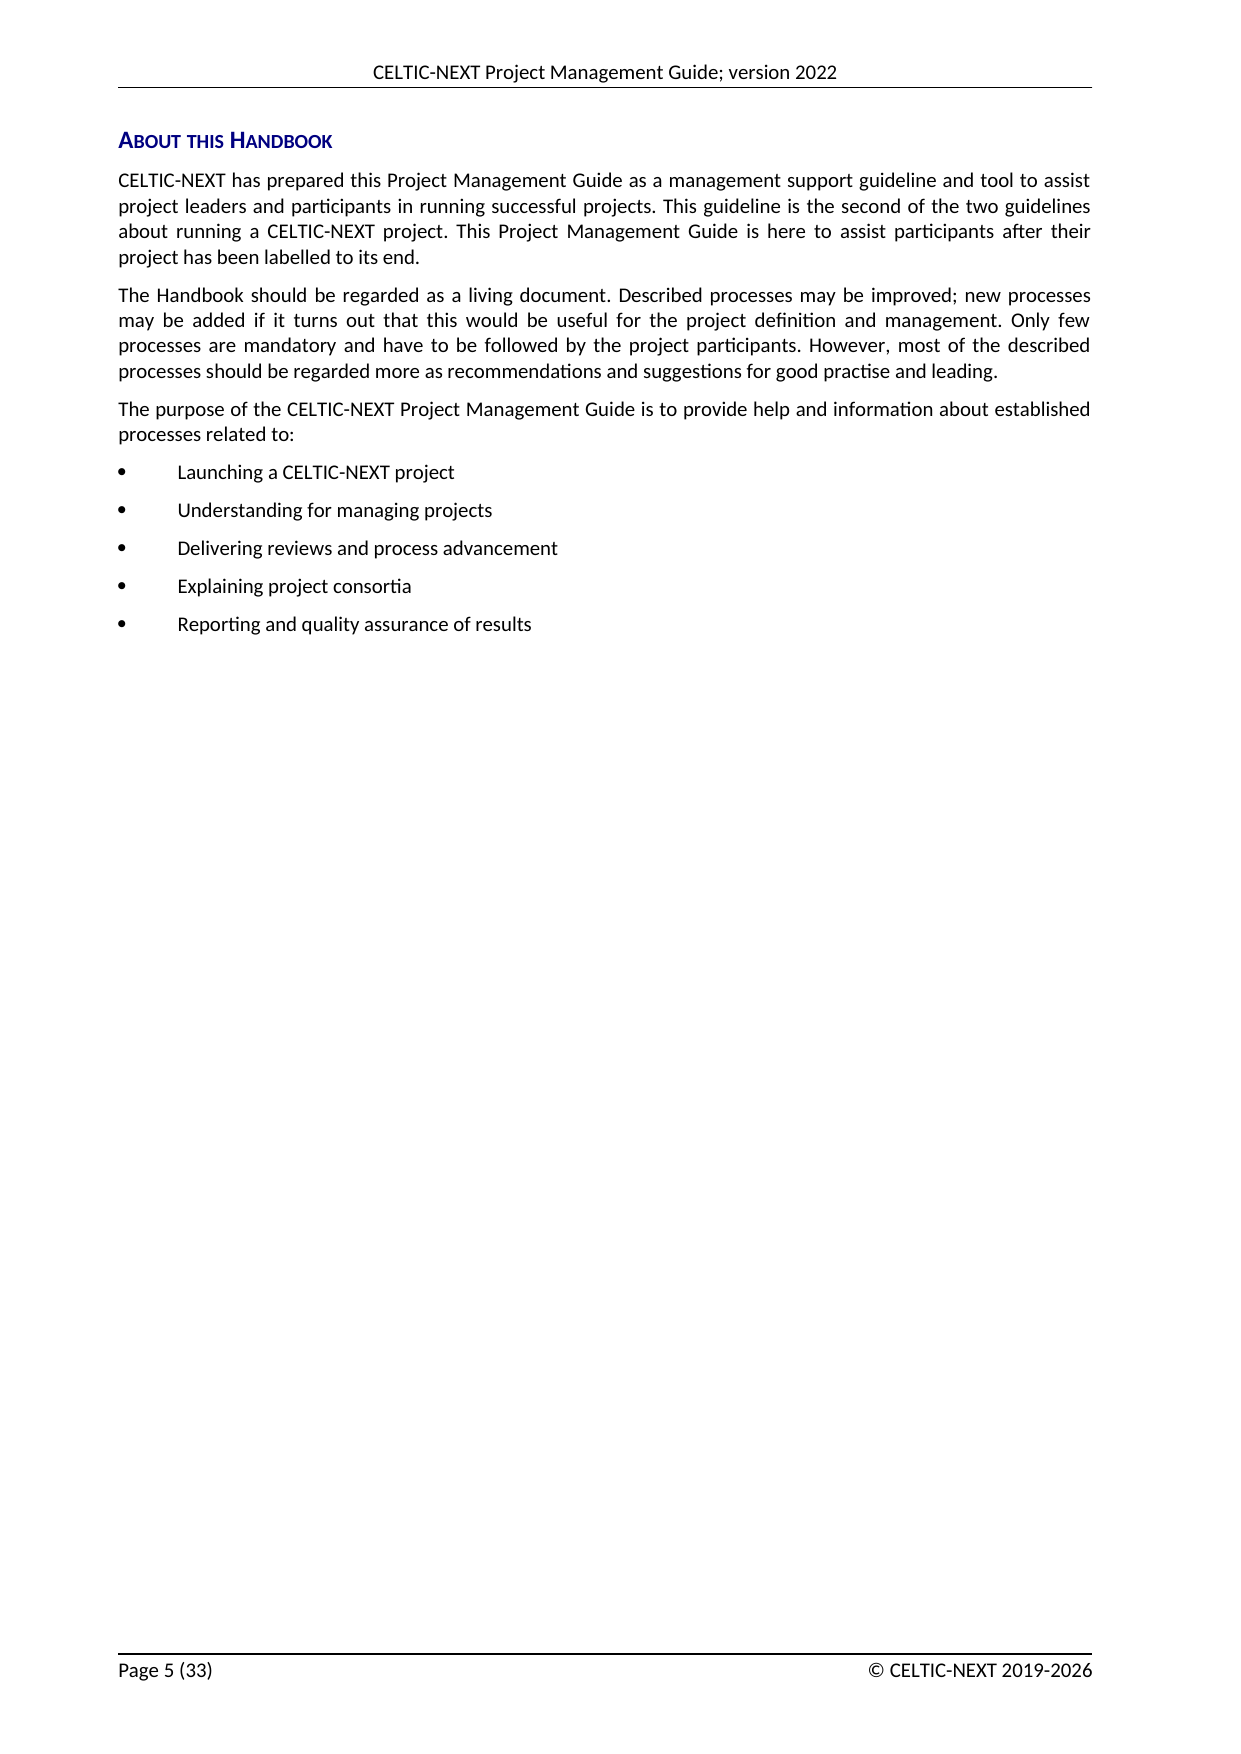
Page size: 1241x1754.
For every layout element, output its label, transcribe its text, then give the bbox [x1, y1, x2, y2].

text The Handbook should be regarded as a living document. Described processes may be improved; new processes may be added if it turns out that this would be useful for the project definition and management. Only few processes are mandatory and have to be followed by the project participants. However, most of the described processes should be regarded more as recommendations and suggestions for good practise and leading. [118, 282, 1092, 383]
list Reporting and quality assurance of results [118, 611, 1092, 636]
list Explaining project consortia [118, 573, 1092, 598]
list Understanding for managing projects [118, 497, 1092, 523]
list Launching a CELTIC-NEXT project [118, 459, 1092, 485]
text CELTIC-NEXT has prepared this Project Management Guide as a management support guideline and tool to assist project leaders and participants in running successful projects. This guideline is the second of the two guidelines about running a CELTIC-NEXT project. This Project Management Guide is here to assist participants after their project has been labelled to its end. [118, 168, 1092, 269]
list Delivering reviews and process advancement [118, 535, 1092, 561]
subtitle About this Handbook [118, 125, 1092, 155]
text The purpose of the CELTIC-NEXT Project Management Guide is to provide help and information about established processes related to: [118, 396, 1092, 447]
